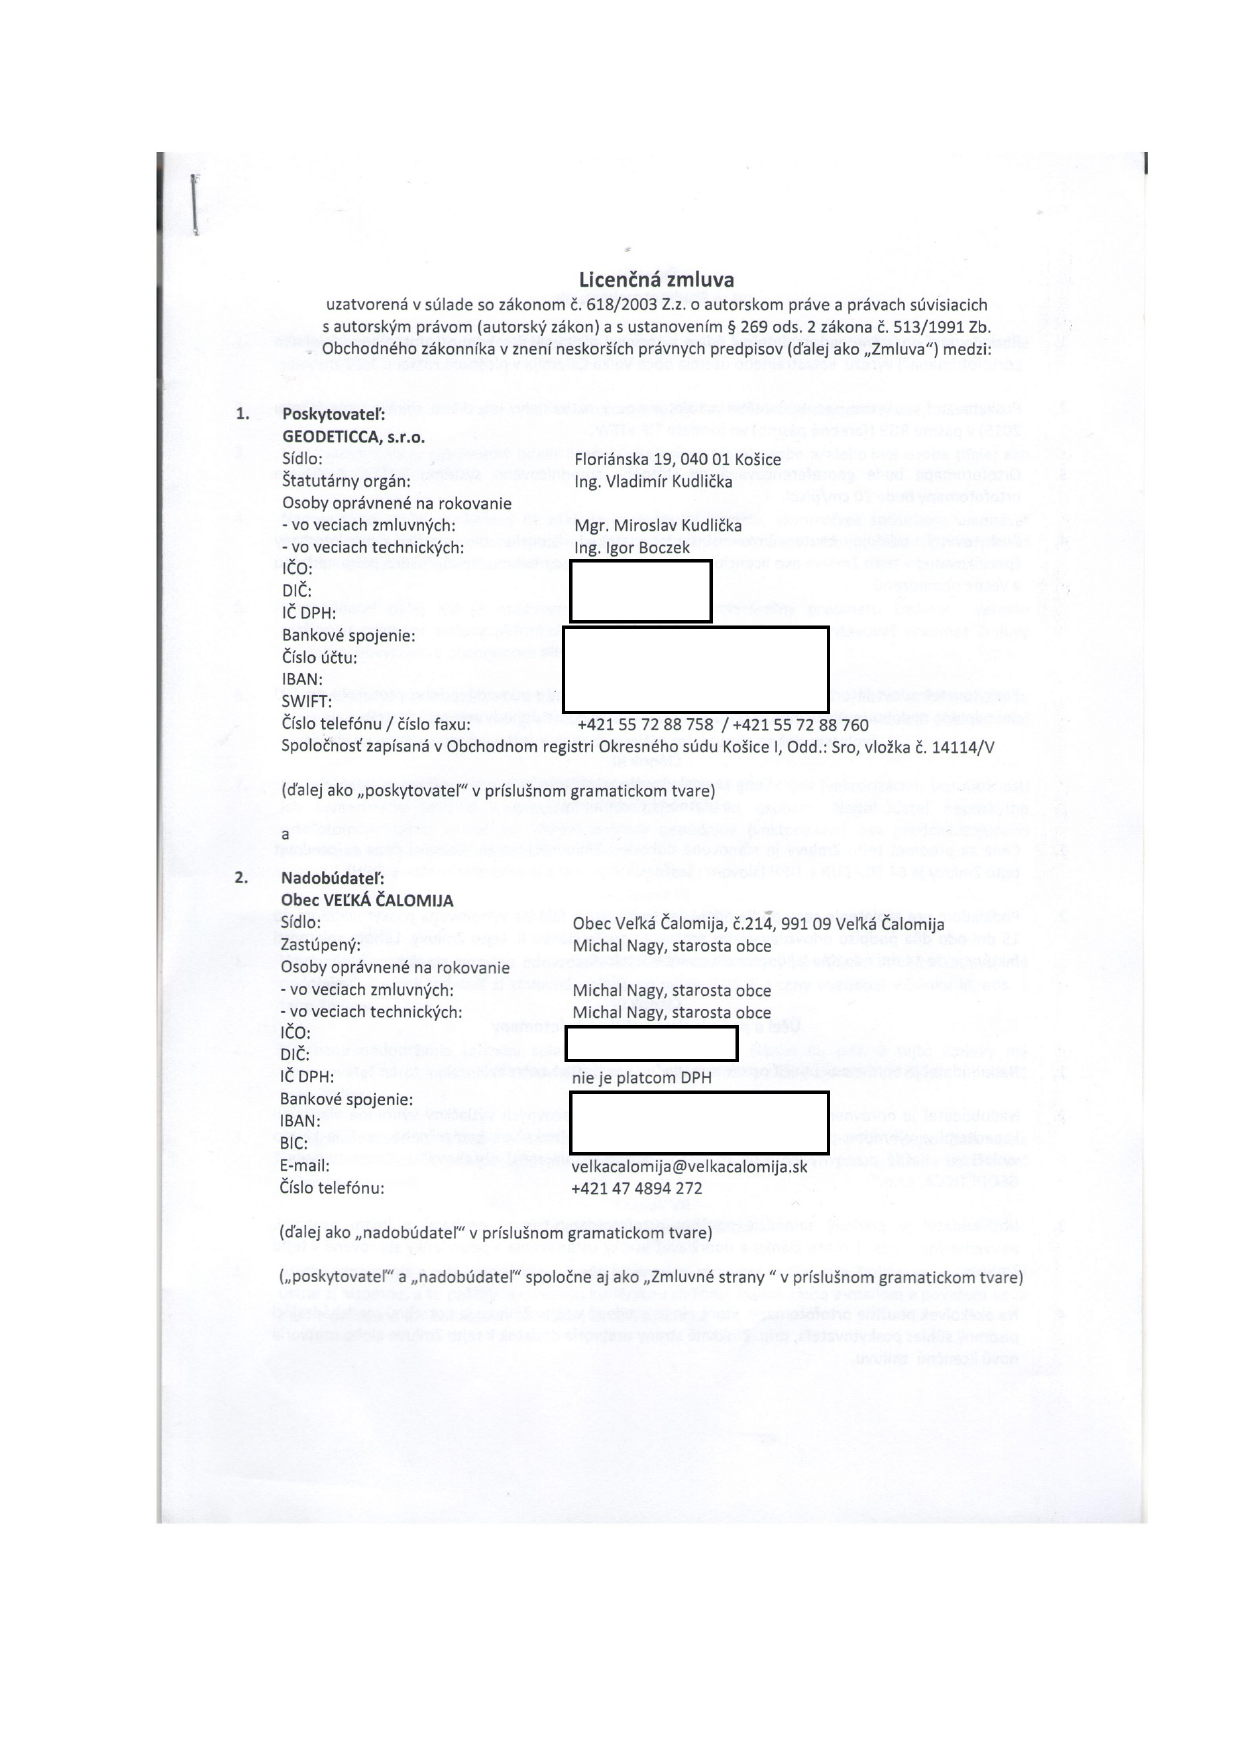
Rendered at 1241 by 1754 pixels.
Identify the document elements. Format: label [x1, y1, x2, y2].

picture [147, 147, 1153, 1528]
